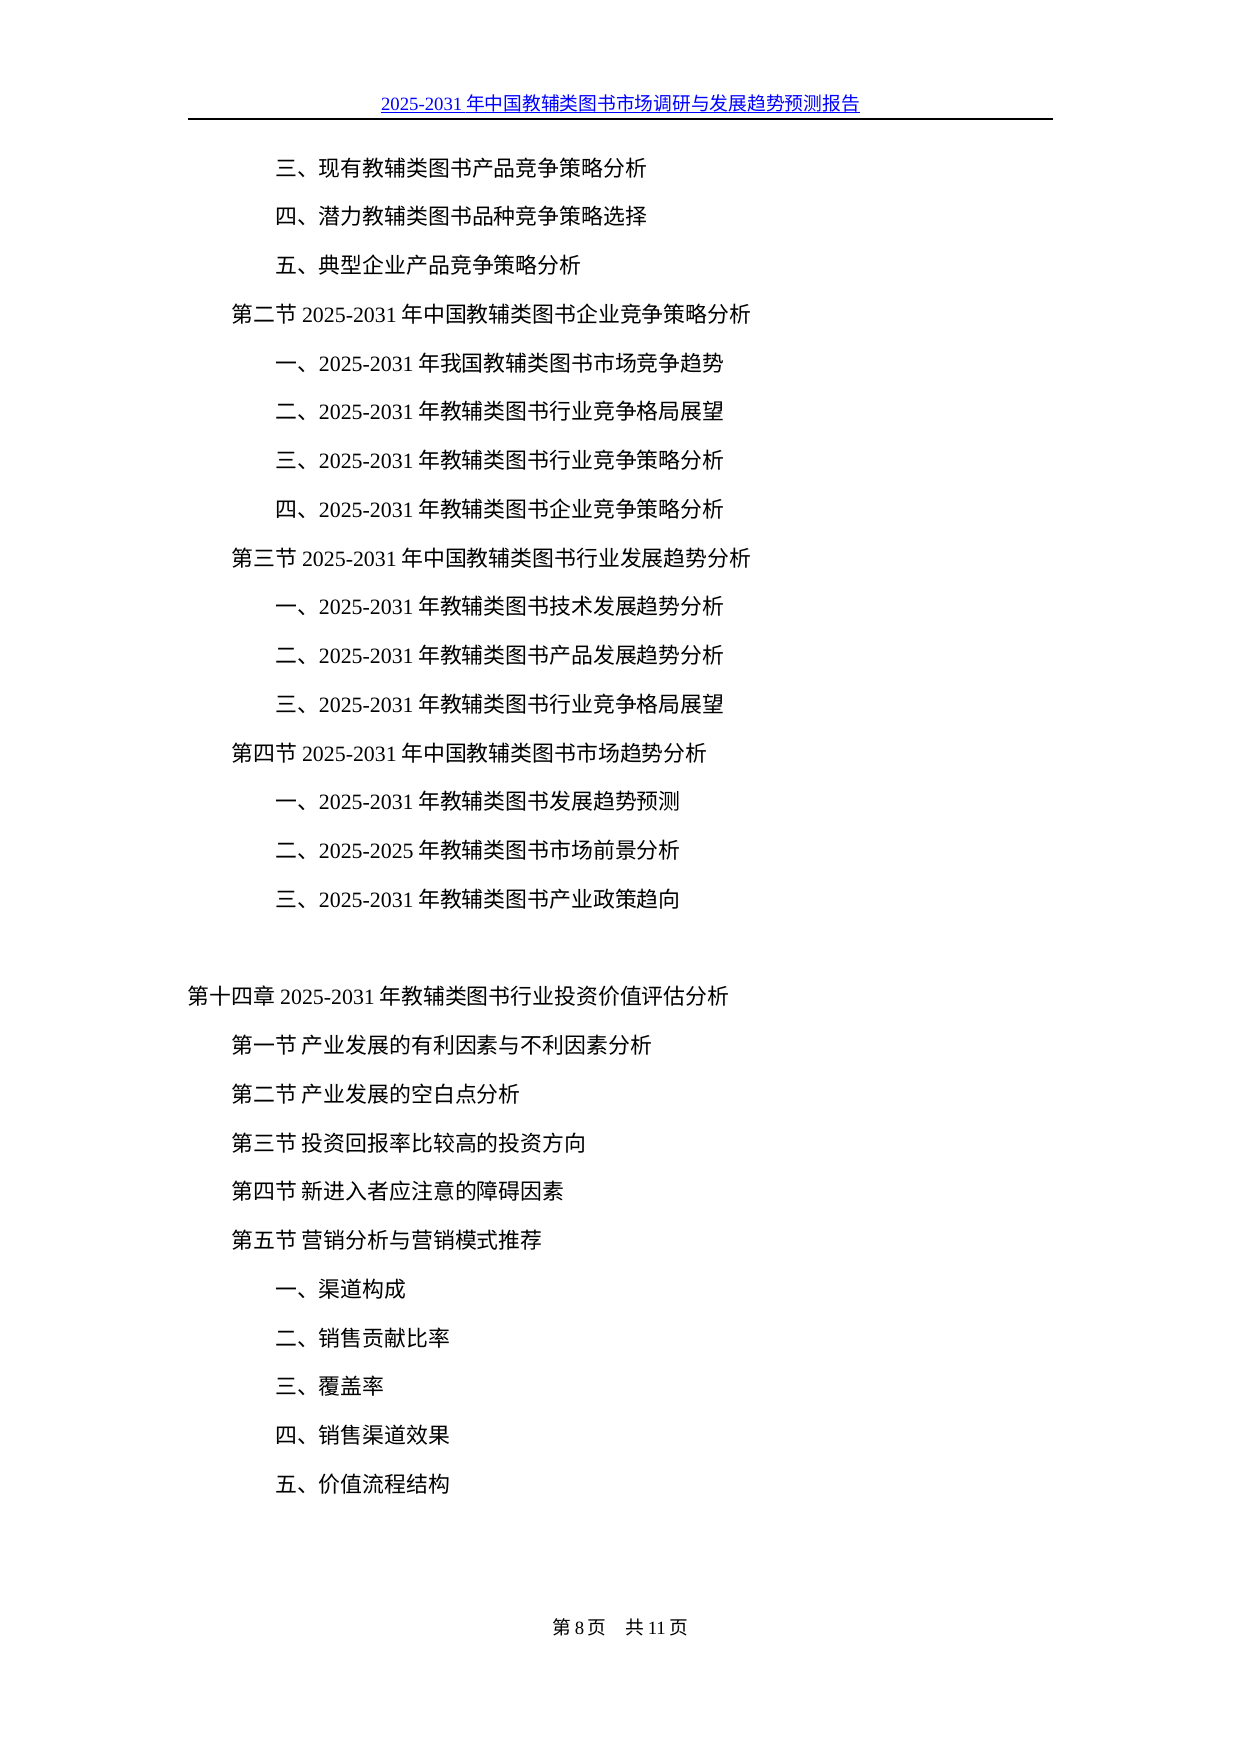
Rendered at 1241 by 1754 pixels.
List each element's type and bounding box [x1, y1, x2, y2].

text [187, 150, 1053, 1499]
